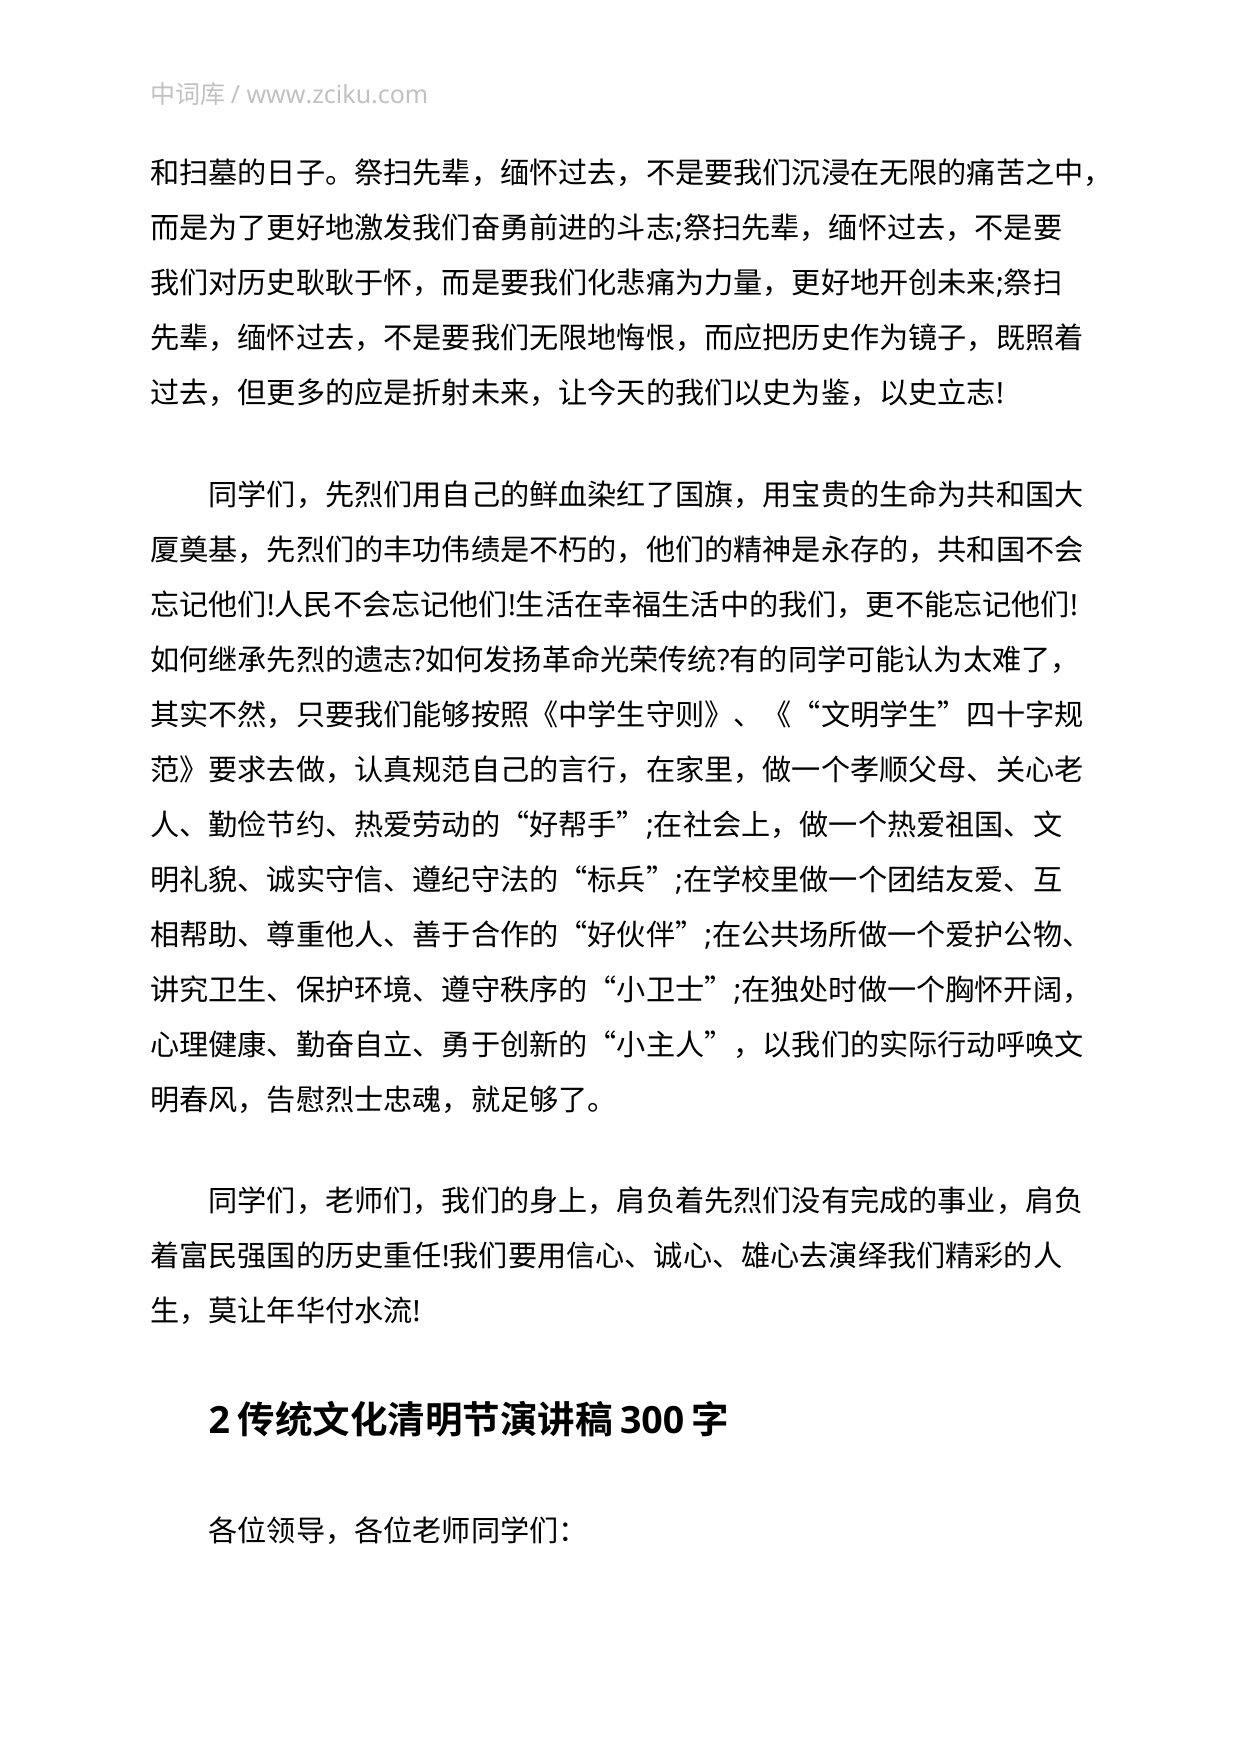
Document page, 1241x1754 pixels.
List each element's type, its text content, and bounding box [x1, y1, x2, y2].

text 同学们，老师们，我们的身上，肩负着先烈们没有完成的事业，肩负着富民强国的历史重任!我们要用信心、诚心、雄心去演绎我们精彩的人生，莫让年华付水流! [150, 1178, 1090, 1330]
text 同学们，先烈们用自己的鲜血染红了国旗，用宝贵的生命为共和国大厦奠基，先烈们的丰功伟绩是不朽的，他们的精神是永存的，共和国不会忘记他们!人民不会忘记他们!生活在幸福生活中的我们，更不能忘记他们!如何继承先烈的遗志?如何发扬革命光荣传统?有的同学可能认为太难了，其实不然，只要我们能够按照《中学生守则》、《“文明学生”四十字规范》要求去做，认真规范自己的言行，在家里，做一个孝顺父母、关心老人、勤俭节约、热爱劳动的“好帮手”;在社会上，做一个热爱祖国、文明礼貌、诚实守信、遵纪守法的“标兵”;在学校里做一个团结友爱、互相帮助、尊重他人、善于合作的“好伙伴”;在公共场所做一个爱护公物、讲究卫生、保护环境、遵守秩序的“小卫士”;在独处时做一个胸怀开阔，心理健康、勤奋自立、勇于创新的“小主人”，以我们的实际行动呼唤文明春风，告慰烈士忠魂，就足够了。 [150, 472, 1090, 1118]
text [150, 150, 1090, 412]
text 2传统文化清明节演讲稿300字 [150, 1390, 1090, 1444]
text 各位领导，各位老师同学们： [150, 1507, 1090, 1550]
